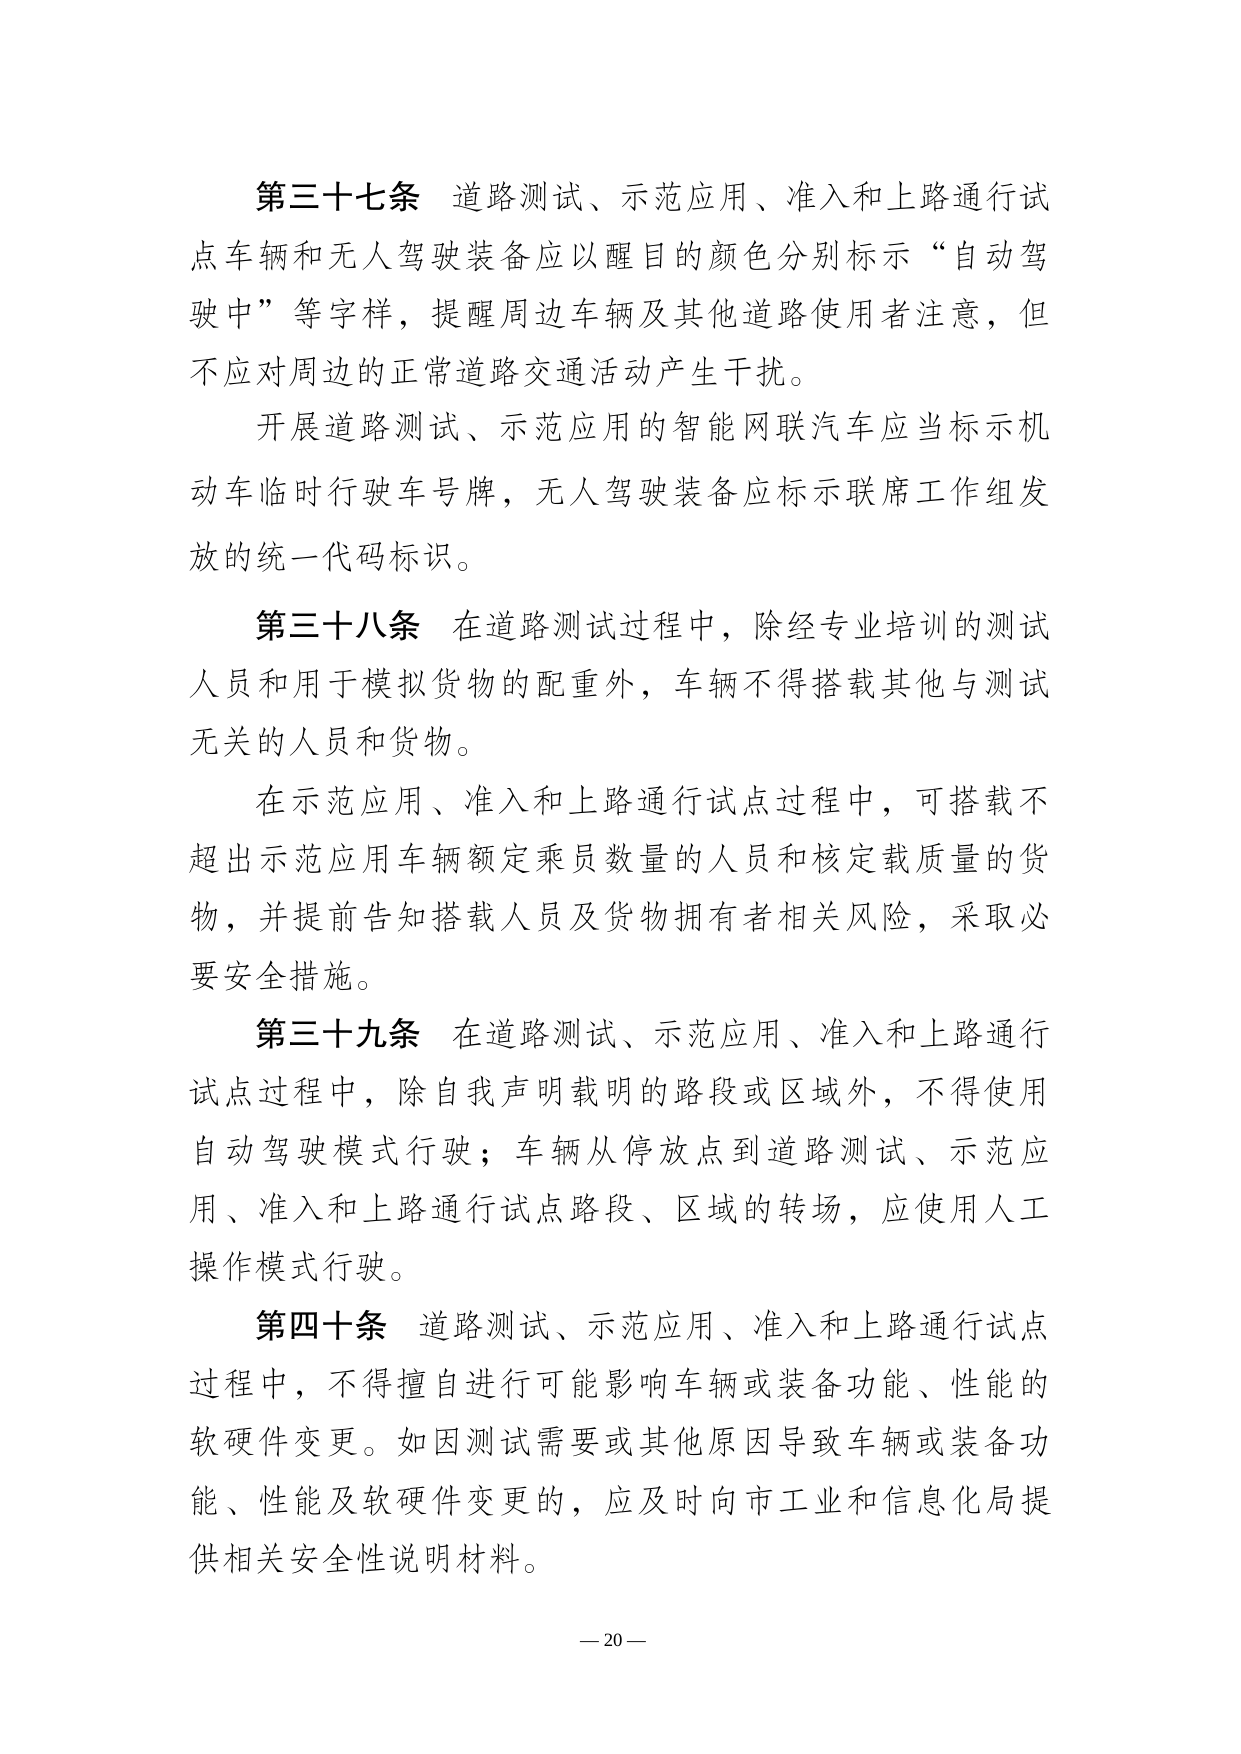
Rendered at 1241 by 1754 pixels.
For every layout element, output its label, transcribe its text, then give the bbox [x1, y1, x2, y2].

text 开展道路测试、示范应用的智能网联汽车应当标示机动车临时行驶车号牌，无人驾驶装备应标示联席工作组发放的统一代码标识。 [187, 395, 1053, 590]
text 第三十八条 在道路测试过程中，除经专业培训的测试人员和用于模拟货物的配重外，车辆不得搭载其他与测试无关的人员和货物。 [187, 590, 1053, 765]
text 在示范应用、准入和上路通行试点过程中，可搭载不超出示范应用车辆额定乘员数量的人员和核定载质量的货物，并提前告知搭载人员及货物拥有者相关风险，采取必要安全措施。 [187, 765, 1053, 999]
text 第三十九条 在道路测试、示范应用、准入和上路通行试点过程中，除自我声明载明的路段或区域外，不得使用自动驾驶模式行驶；车辆从停放点到道路测试、示范应用、准入和上路通行试点路段、区域的转场，应使用人工操作模式行驶。 [187, 999, 1053, 1290]
text 第四十条 道路测试、示范应用、准入和上路通行试点过程中，不得擅自进行可能影响车辆或装备功能、性能的软硬件变更。如因测试需要或其他原因导致车辆或装备功能、性能及软硬件变更的，应及时向市工业和信息化局提供相关安全性说明材料。 [187, 1290, 1053, 1582]
text 第三十七条 道路测试、示范应用、准入和上路通行试点车辆和无人驾驶装备应以醒目的颜色分别标示“自动驾驶中”等字样，提醒周边车辆及其他道路使用者注意，但不应对周边的正常道路交通活动产生干扰。 [187, 162, 1053, 395]
